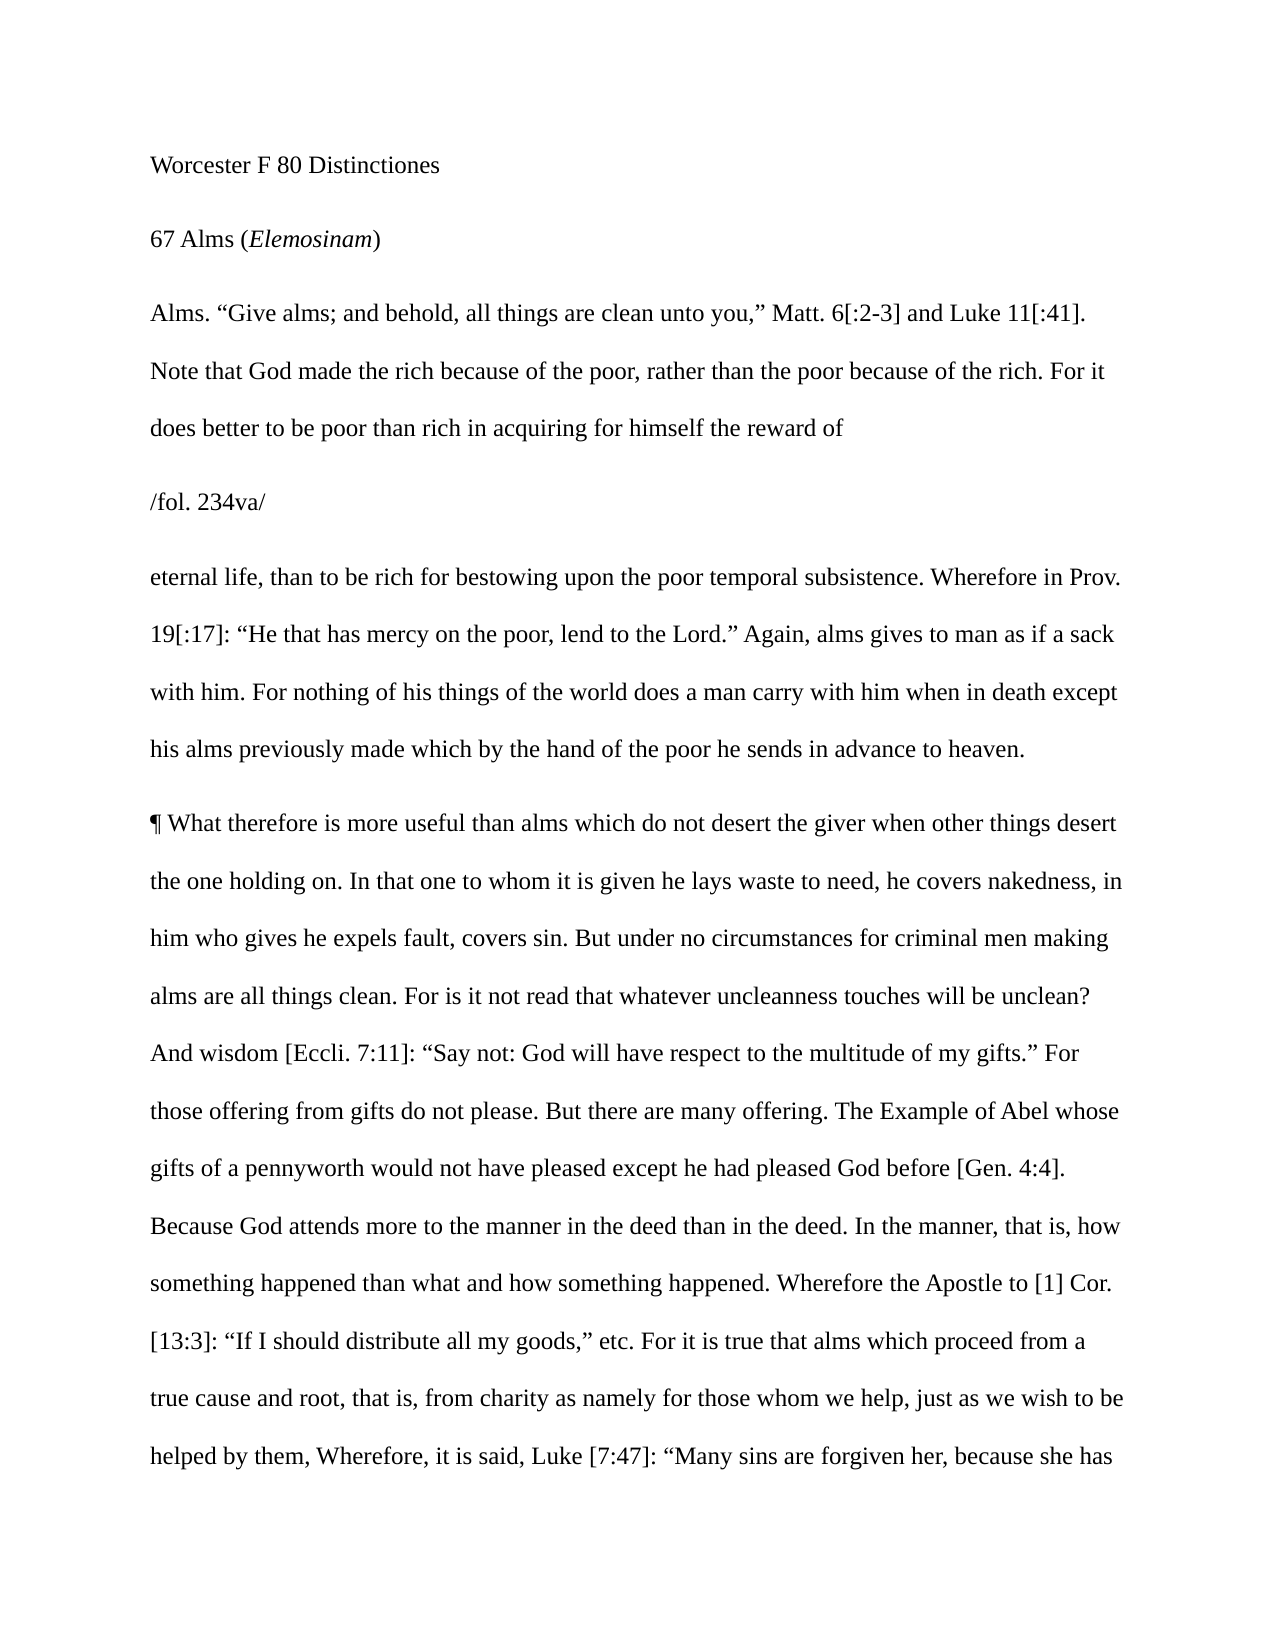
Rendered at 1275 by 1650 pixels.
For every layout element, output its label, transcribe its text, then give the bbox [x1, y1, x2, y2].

text /fol. 234va/ [150, 487, 1125, 516]
text Alms. “Give alms; and behold, all things are clean unto you,” Matt. 6[:2-3] and Luke 11[:41]. Note that God made the rich because of the poor, rather than the poor because of the rich. For it does better to be poor than rich in acquiring for himself the reward of [150, 298, 1125, 442]
text Worcester F 80 Distinctiones [150, 150, 1125, 179]
text 67 Alms (Elemosinam) [150, 224, 1125, 253]
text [150, 808, 1125, 1469]
text eternal life, than to be rich for bestowing upon the poor temporal subsistence. Wherefore in Prov. 19[:17]: “He that has mercy on the poor, lend to the Lord.” Again, alms gives to man as if a sack with him. For nothing of his things of the world does a man carry with him when in death except his alms previously made which by the hand of the poor he sends in advance to heaven. [150, 562, 1125, 763]
